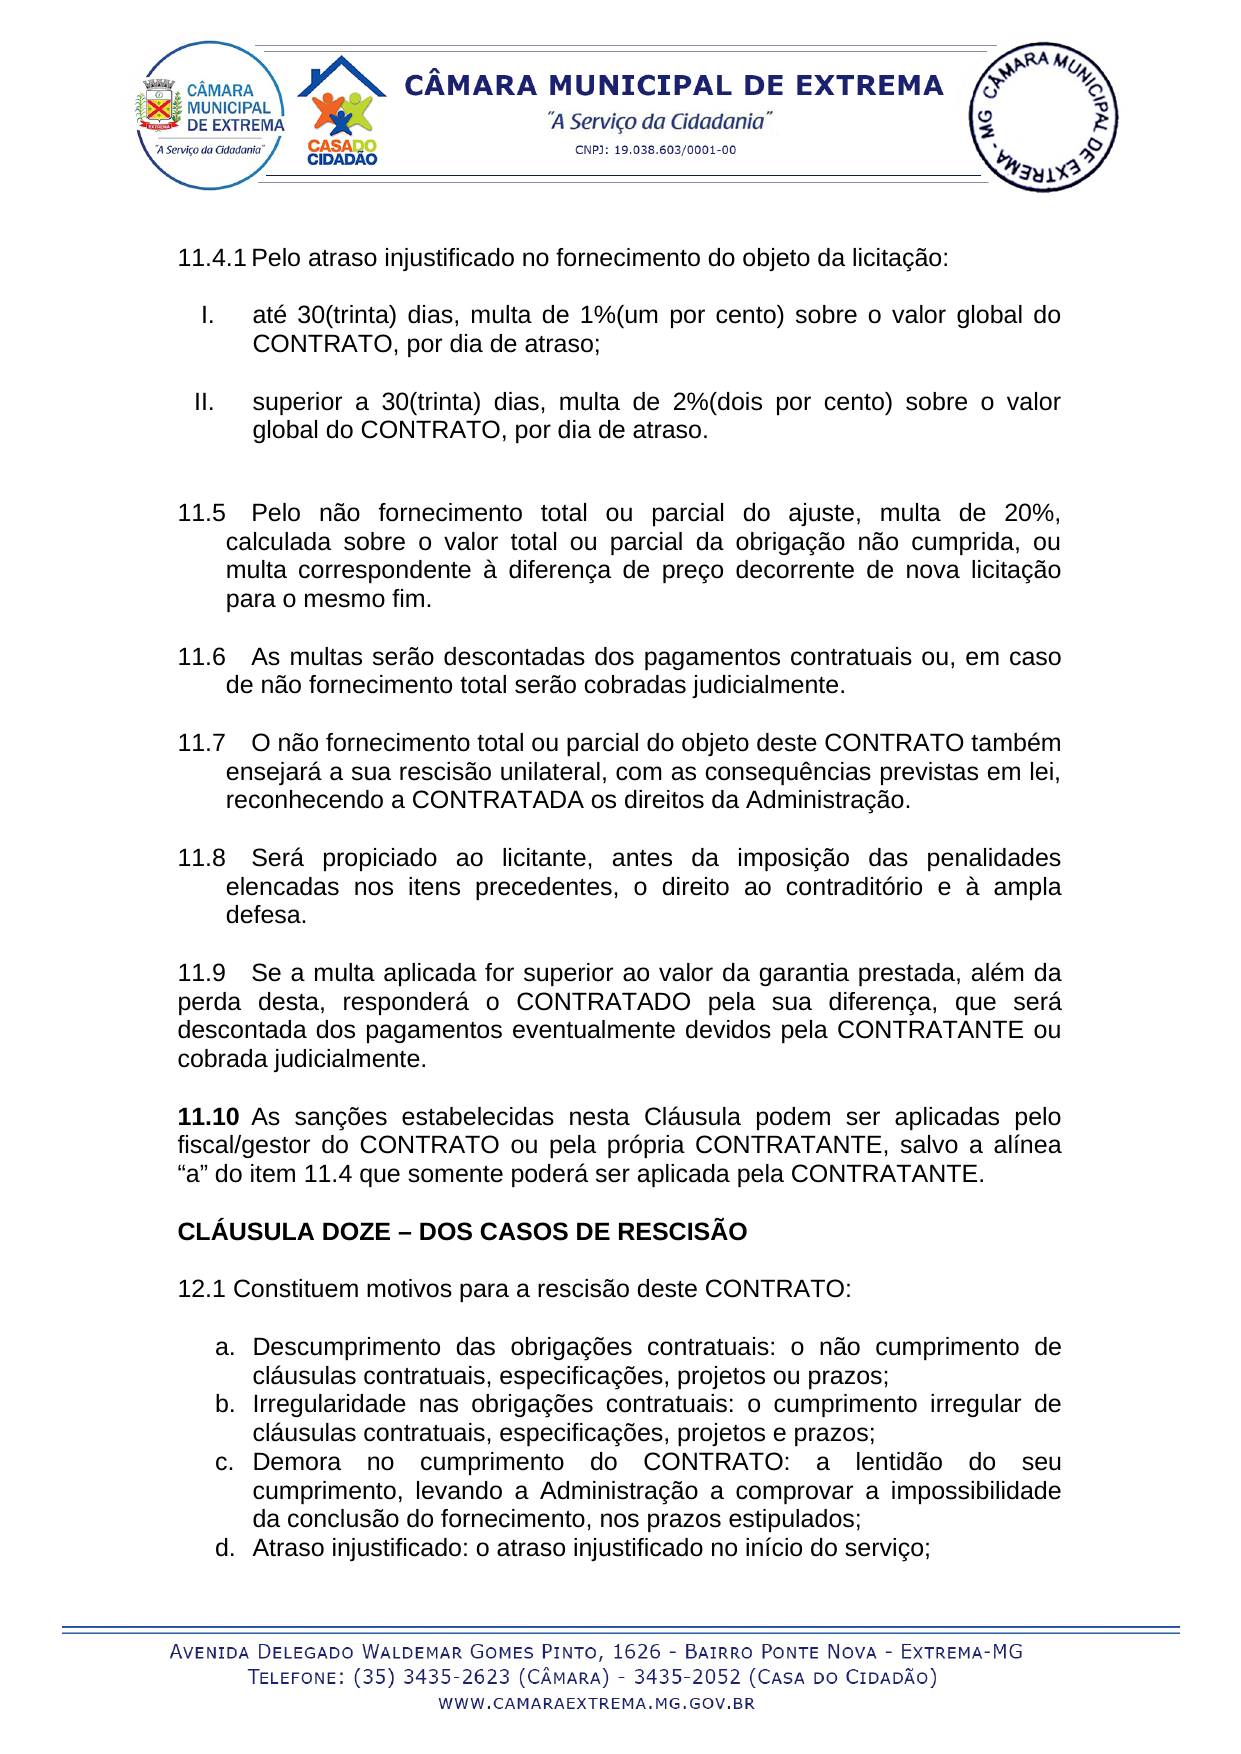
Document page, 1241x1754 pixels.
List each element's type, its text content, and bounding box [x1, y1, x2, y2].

picture [124, 30, 1123, 221]
list Demora no cumprimento do CONTRATO: a lentidão do seu cumprimento, levando a Administração a comprovar a impossibilidade da conclusão do fornecimento, nos prazos estipulados; [215, 1447, 1063, 1533]
list superior a 30(trinta) dias, multa de 2%(dois por cento) sobre o valor global do CONTRATO, por dia de atraso. [215, 386, 1063, 444]
list O não fornecimento total ou parcial do objeto deste CONTRATO também ensejará a sua rescisão unilateral, com as consequências previstas em lei, reconhecendo a CONTRATADA os direitos da Administração. [177, 728, 1063, 814]
list Será propiciado ao licitante, antes da imposição das penalidades elencadas nos itens precedentes, o direito ao contraditório e à ampla defesa. [177, 843, 1063, 929]
text CLÁUSULA DOZE – DOS CASOS DE RESCISÃO [177, 1217, 1063, 1245]
list até 30(trinta) dias, multa de 1%(um por cento) sobre o valor global do CONTRATO, por dia de atraso; [215, 300, 1063, 358]
list Pelo não fornecimento total ou parcial do ajuste, multa de 20%, calculada sobre o valor total ou parcial da obrigação não cumprida, ou multa correspondente à diferença de preço decorrente de nova licitação para o mesmo fim. [177, 498, 1063, 613]
picture [46, 1615, 1194, 1724]
list Descumprimento das obrigações contratuais: o não cumprimento de cláusulas contratuais, especificações, projetos ou prazos; [215, 1332, 1063, 1389]
list As sanções estabelecidas nesta Cláusula podem ser aplicadas pelo fiscal/gestor do CONTRATO ou pela própria CONTRATANTE, salvo a alínea “a” do item 11.4 que somente poderá ser aplicada pela CONTRATANTE. [177, 1102, 1063, 1188]
list Pelo atraso injustificado no fornecimento do objeto da licitação: [177, 243, 1063, 271]
text 12.1 Constituem motivos para a rescisão deste CONTRATO: [177, 1274, 1063, 1303]
list Irregularidade nas obrigações contratuais: o cumprimento irregular de cláusulas contratuais, especificações, projetos e prazos; [215, 1389, 1063, 1447]
list Se a multa aplicada for superior ao valor da garantia prestada, além da perda desta, responderá o CONTRATADO pela sua diferença, que será descontada dos pagamentos eventualmente devidos pela CONTRATANTE ou cobrada judicialmente. [177, 958, 1063, 1073]
list Atraso injustificado: o atraso injustificado no início do serviço; [215, 1533, 1063, 1562]
list As multas serão descontadas dos pagamentos contratuais ou, em caso de não fornecimento total serão cobradas judicialmente. [177, 642, 1063, 699]
